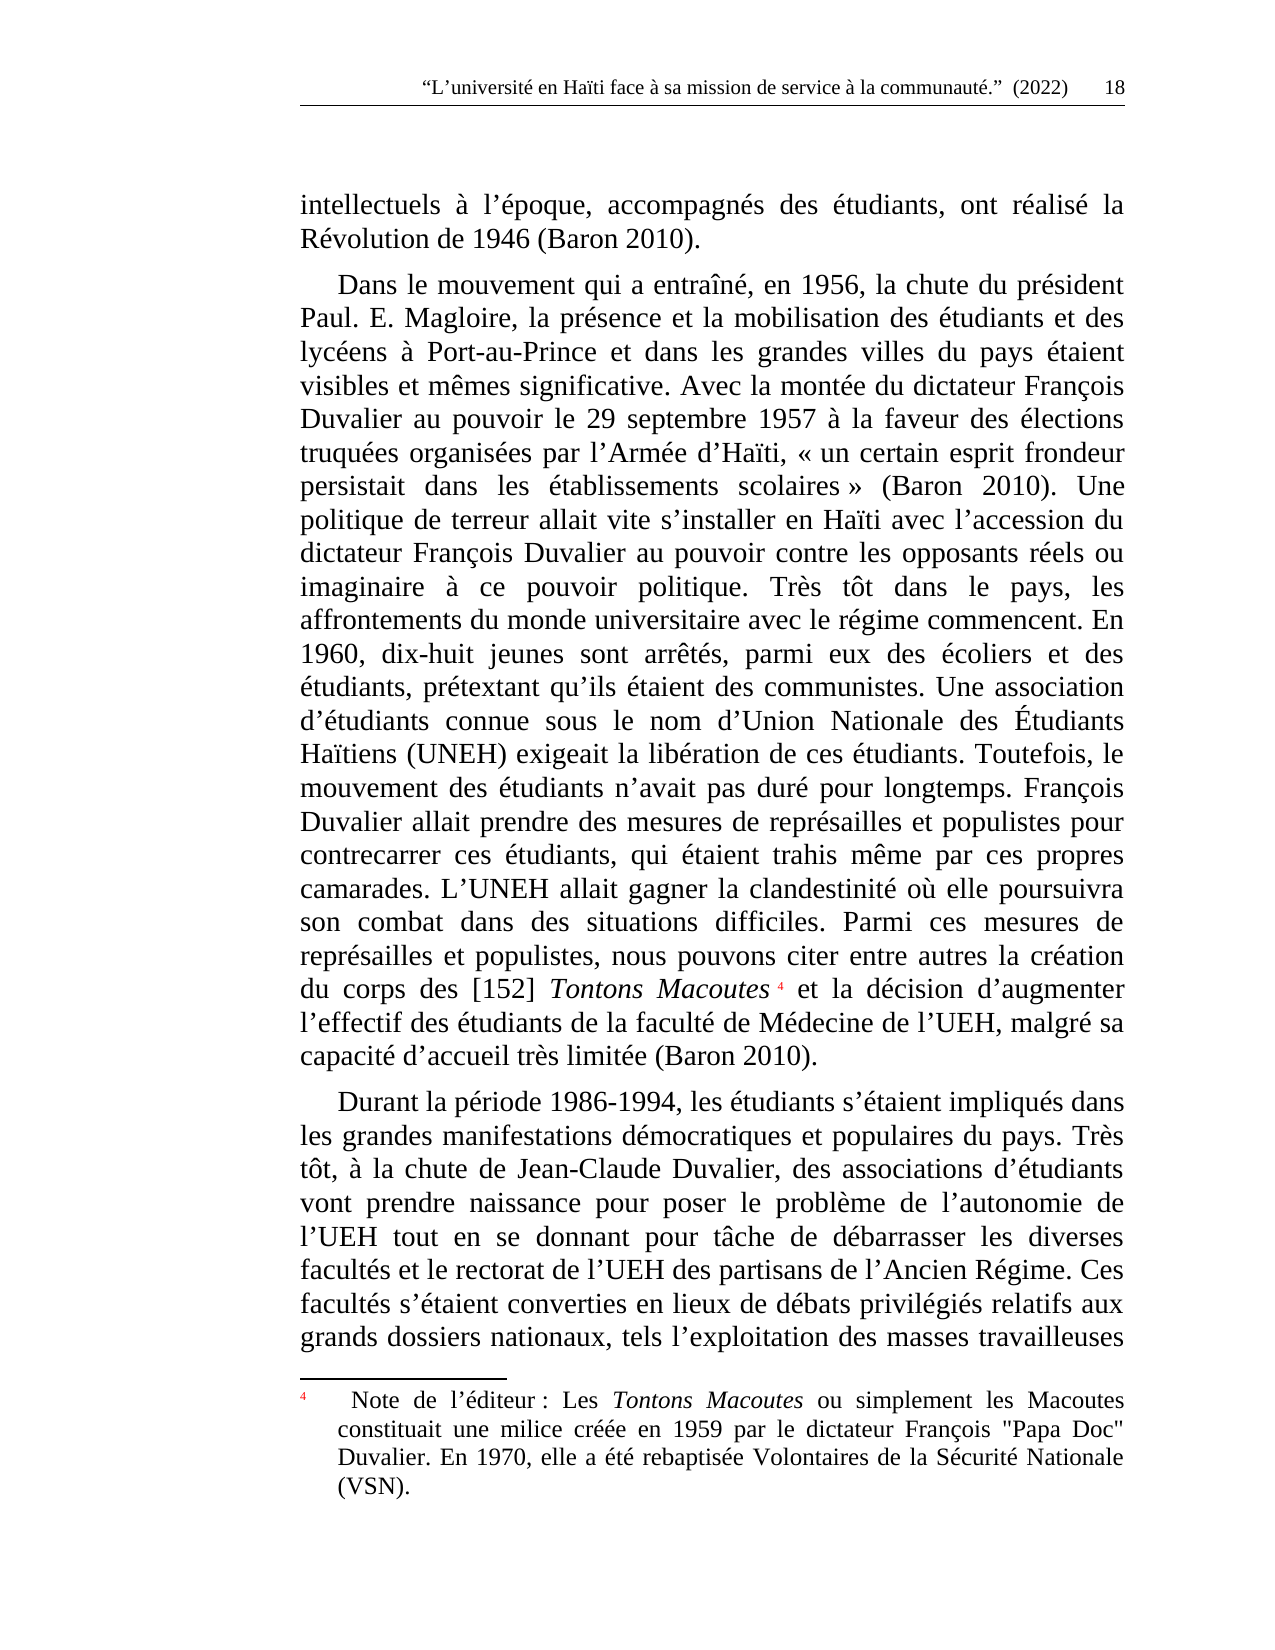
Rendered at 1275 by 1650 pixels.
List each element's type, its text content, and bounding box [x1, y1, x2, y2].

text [300, 187, 1125, 254]
text Dans le mouvement qui a entraîné, en 1956, la chute du président Paul. E. Magloire, la présence et la mobilisation des étudiants et des lycéens à Port-au-Prince et dans les grandes villes du pays étaient visibles et mêmes significative. Avec la montée du dictateur François Duvalier au pouvoir le 29 septembre 1957 à la faveur des élections truquées organisées par l’Armée d’Haïti, « un certain esprit frondeur persistait dans les établissements scolaires » (Baron 2010). Une politique de terreur allait vite s’installer en Haïti avec l’accession du dictateur François Duvalier au pouvoir contre les opposants réels ou imaginaire à ce pouvoir politique. Très tôt dans le pays, les affrontements du monde universitaire avec le régime commencent. En 1960, dix-huit jeunes sont arrêtés, parmi eux des écoliers et des étudiants, prétextant qu’ils étaient des communistes. Une association d’étudiants connue sous le nom d’Union Nationale des Étudiants Haïtiens (UNEH) exigeait la libération de ces étudiants. Toutefois, le mouvement des étudiants n’avait pas duré pour longtemps. François Duvalier allait prendre des mesures de représailles et populistes pour contrecarrer ces étudiants, qui étaient trahis même par ces propres camarades. L’UNEH allait gagner la clandestinité où elle poursuivra son combat dans des situations difficiles. Parmi ces mesures de représailles et populistes, nous pouvons citer entre autres la création du corps des [152] Tontons Macoutes et la décision d’augmenter l’effectif des étudiants de la faculté de Médecine de l’UEH, malgré sa capacité d’accueil très limitée (Baron 2010). [300, 267, 1125, 1072]
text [300, 1084, 1125, 1353]
